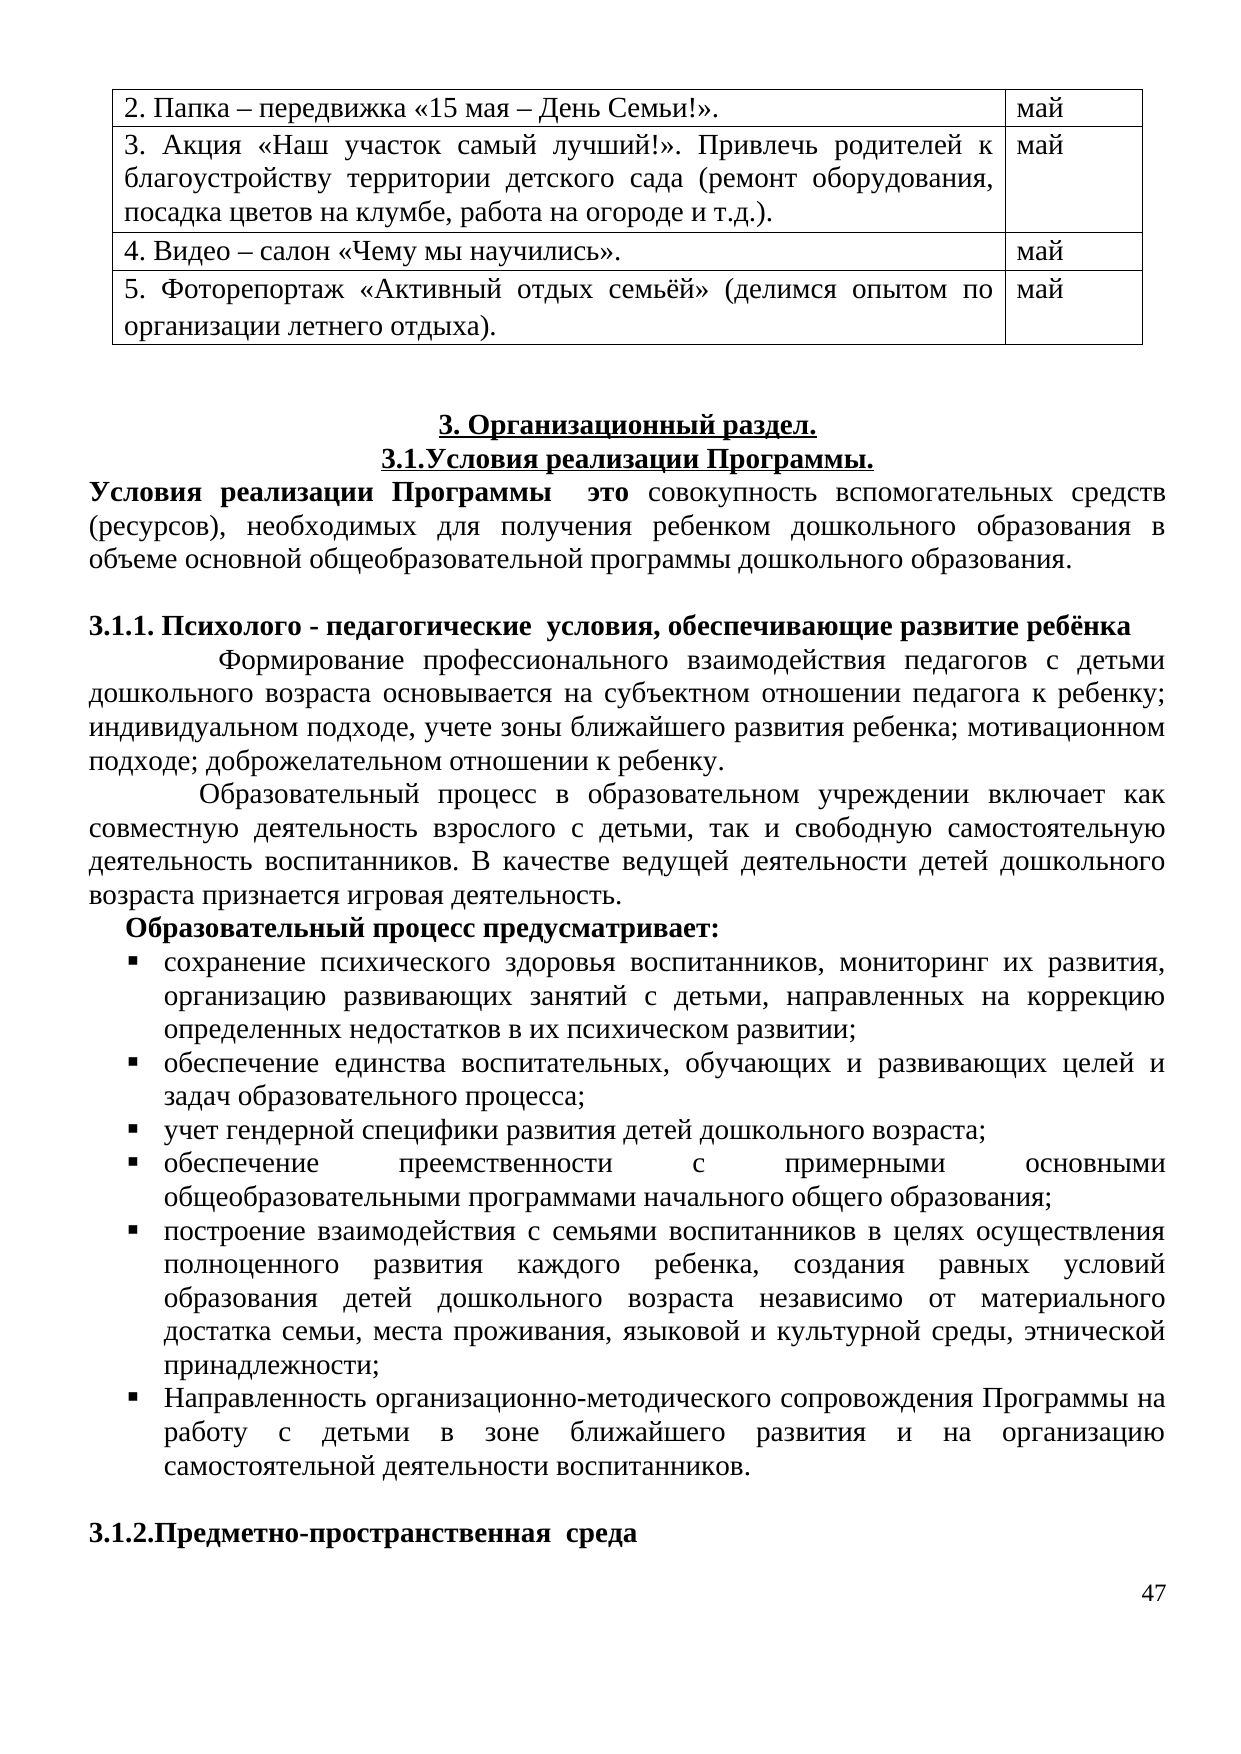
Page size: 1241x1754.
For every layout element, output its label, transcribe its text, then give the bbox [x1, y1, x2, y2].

text Условия реализации Программы это совокупность вспомогательных средств (ресурсов), необходимых для получения ребенком дошкольного образования в объеме основной общеобразовательной программы дошкольного образования. [88, 474, 1166, 575]
list построение взаимодействия с семьями воспитанников в целях осуществления полноценного развития каждого ребенка, создания равных условий образования детей дошкольного возраста независимо от материального достатка семьи, места проживания, языковой и культурной среды, этнической принадлежности; [126, 1213, 1166, 1381]
table_cell май [1006, 233, 1142, 270]
table_cell 2. Папка – передвижка «15 мая – День Семьи!». [113, 90, 1005, 126]
list сохранение психического здоровья воспитанников, мониторинг их развития, организацию развивающих занятий с детьми, направленных на коррекцию определенных недостатков в их психическом развитии; [126, 944, 1166, 1045]
table_cell май [1006, 90, 1142, 126]
text Образовательный процесс предусматривает: [88, 910, 1166, 944]
list учет гендерной специфики развития детей дошкольного возраста; [126, 1112, 1166, 1146]
table_cell 5. Фоторепортаж «Активный отдых семьёй» (делимся опытом по организации летнего отдыха). [113, 271, 1005, 344]
table_cell май [1006, 127, 1142, 232]
text 3.1.Условия реализации Программы. [88, 441, 1166, 474]
table_cell 4. Видео – салон «Чему мы научились». [113, 233, 1005, 270]
text 3. Организационный раздел. [88, 407, 1166, 441]
text Формирование профессионального взаимодействия педагогов с детьми дошкольного возраста основывается на субъектном отношении педагога к ребенку; индивидуальном подходе, учете зоны ближайшего развития ребенка; мотивационном подходе; доброжелательном отношении к ребенку. [88, 642, 1166, 776]
text Образовательный процесс в образовательном учреждении включает как совместную деятельность взрослого с детьми, так и свободную самостоятельную деятельность воспитанников. В качестве ведущей деятельности детей дошкольного возраста признается игровая деятельность. [88, 776, 1166, 910]
list Направленность организационно-методического сопровождения Программы на работу с детьми в зоне ближайшего развития и на организацию самостоятельной деятельности воспитанников. [126, 1381, 1166, 1481]
list обеспечение преемственности с примерными основными общеобразовательными программами начального общего образования; [126, 1146, 1166, 1213]
table_cell май [1006, 271, 1142, 344]
table_cell 3. Акция «Наш участок самый лучший!». Привлечь родителей к благоустройству территории детского сада (ремонт оборудования, посадка цветов на клумбе, работа на огороде и т.д.). [113, 127, 1005, 232]
text 3.1.1. Психолого - педагогические условия, обеспечивающие развитие ребёнка [88, 608, 1166, 642]
list обеспечение единства воспитательных, обучающих и развивающих целей и задач образовательного процесса; [126, 1045, 1166, 1112]
text 3.1.2.Предметно-пространственная среда [88, 1515, 1166, 1548]
